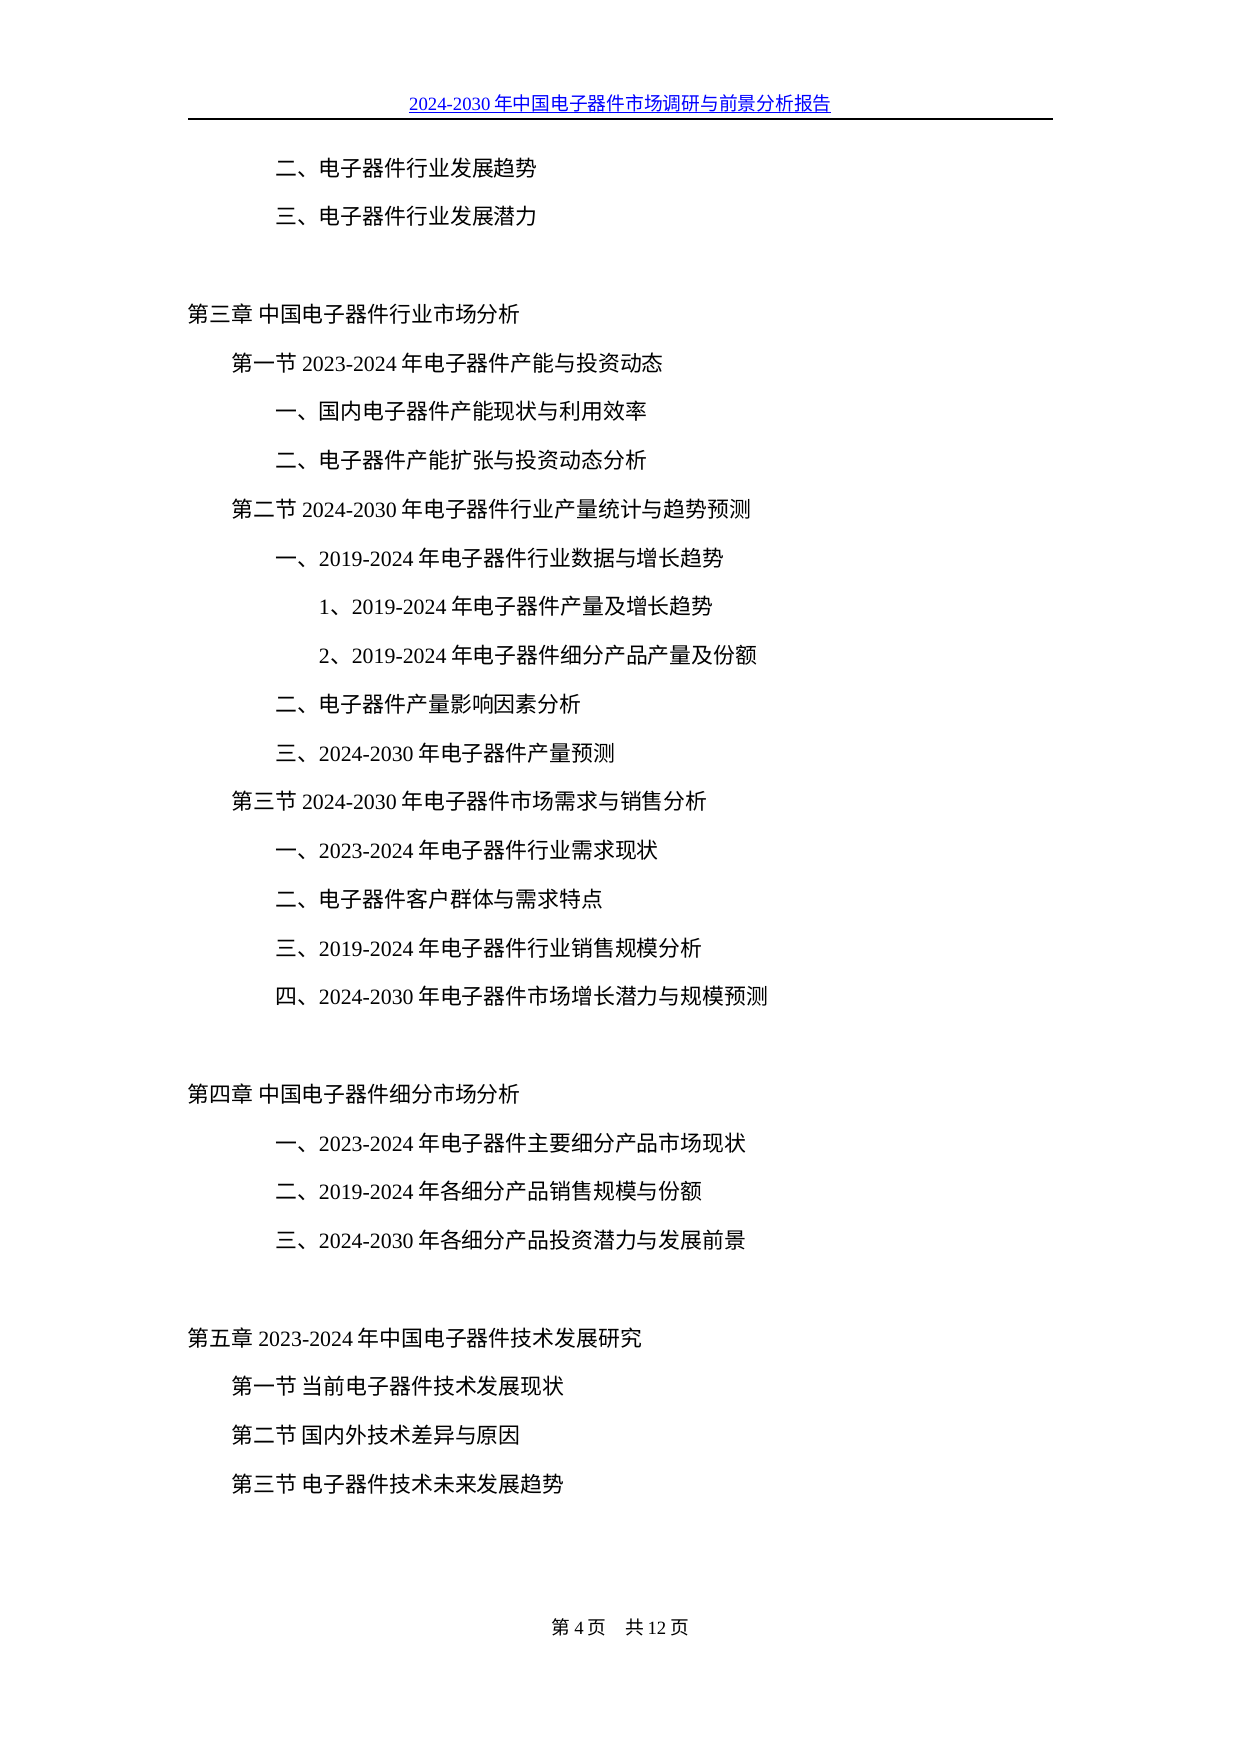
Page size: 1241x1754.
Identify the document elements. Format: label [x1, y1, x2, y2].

text [187, 150, 1053, 1499]
